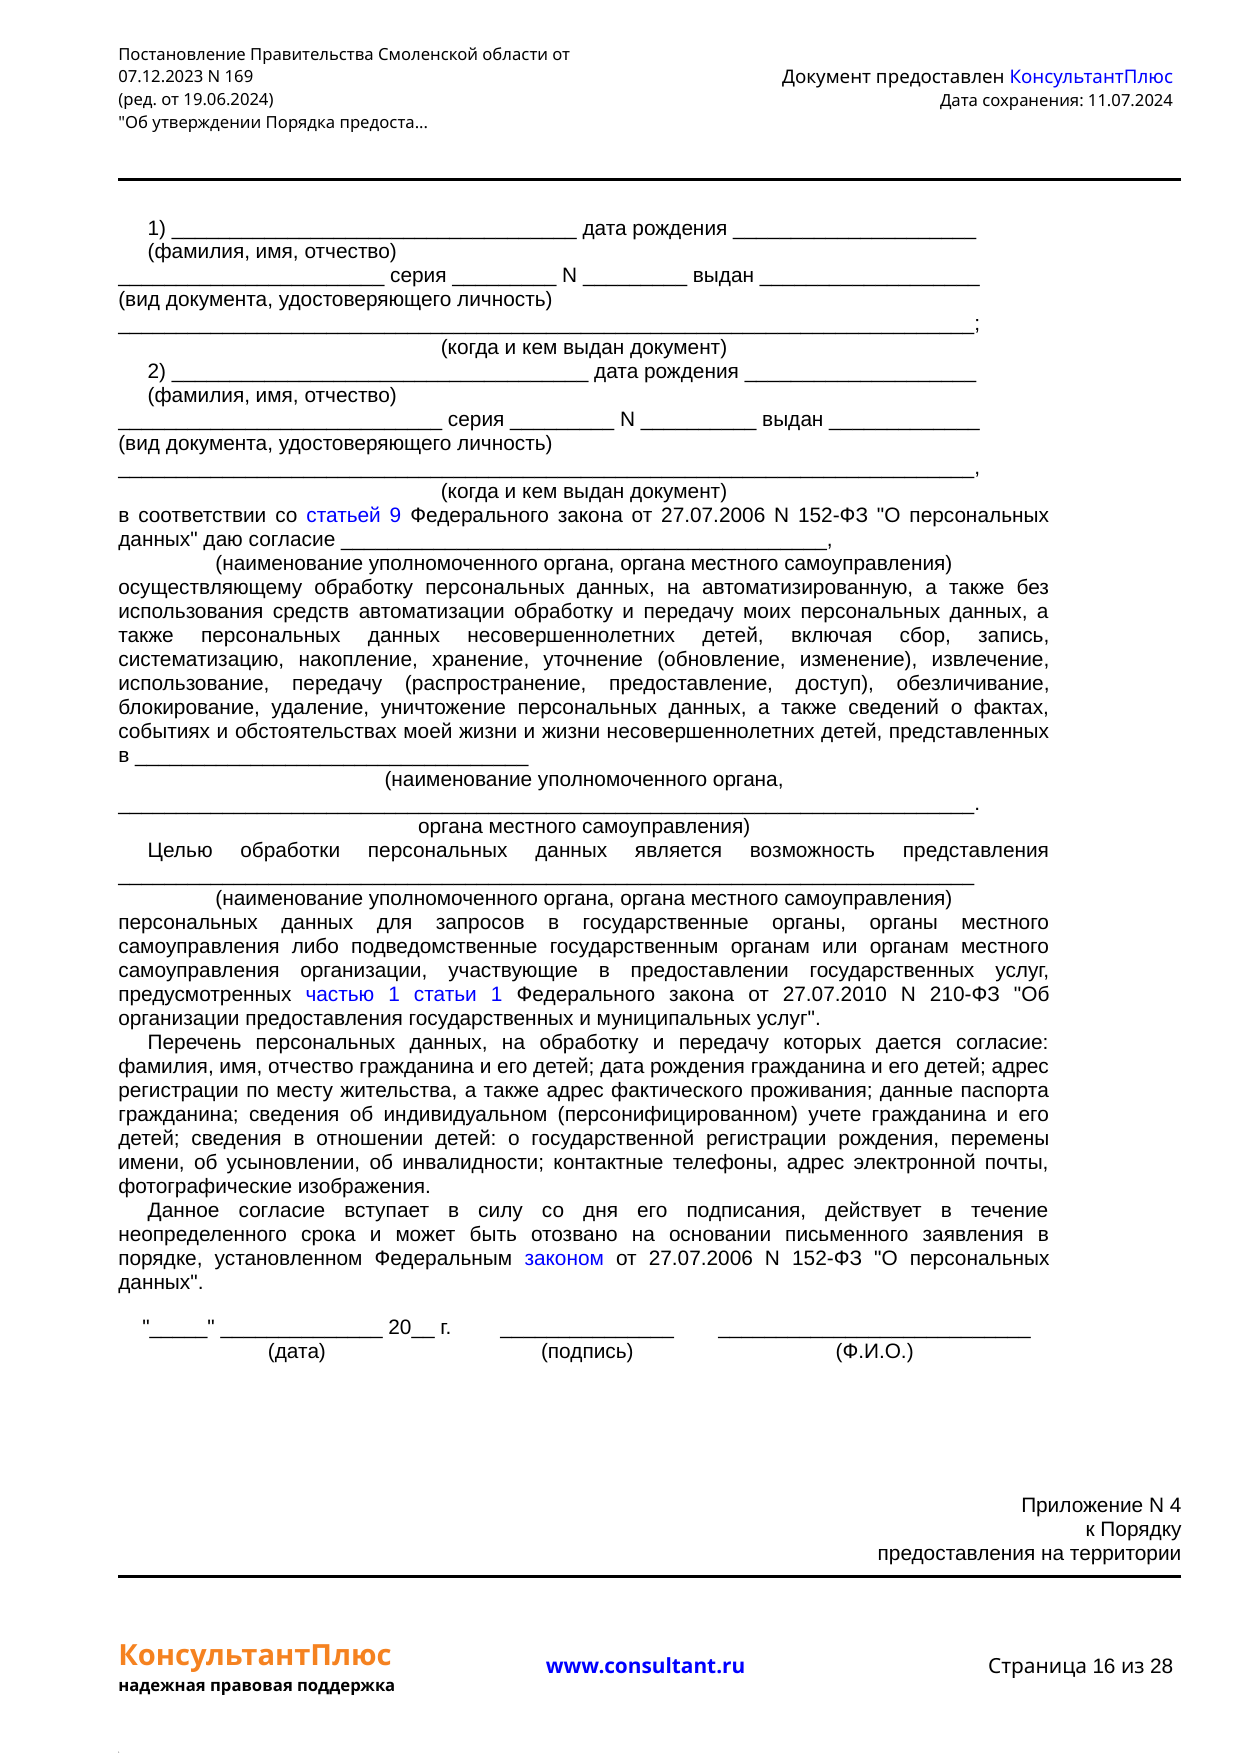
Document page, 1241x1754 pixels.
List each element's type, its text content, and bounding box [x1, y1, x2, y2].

table_cell "_____" ______________ 20__ г. (дата) [112, 1304, 482, 1373]
text к Порядку [118, 1517, 1181, 1541]
table_cell ___________________________ (Ф.И.О.) [693, 1304, 1056, 1373]
table_cell _______________ (подпись) [482, 1304, 692, 1373]
text Приложение N 4 [118, 1493, 1181, 1517]
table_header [112, 205, 1056, 1304]
text предоставления на территории [118, 1541, 1181, 1565]
